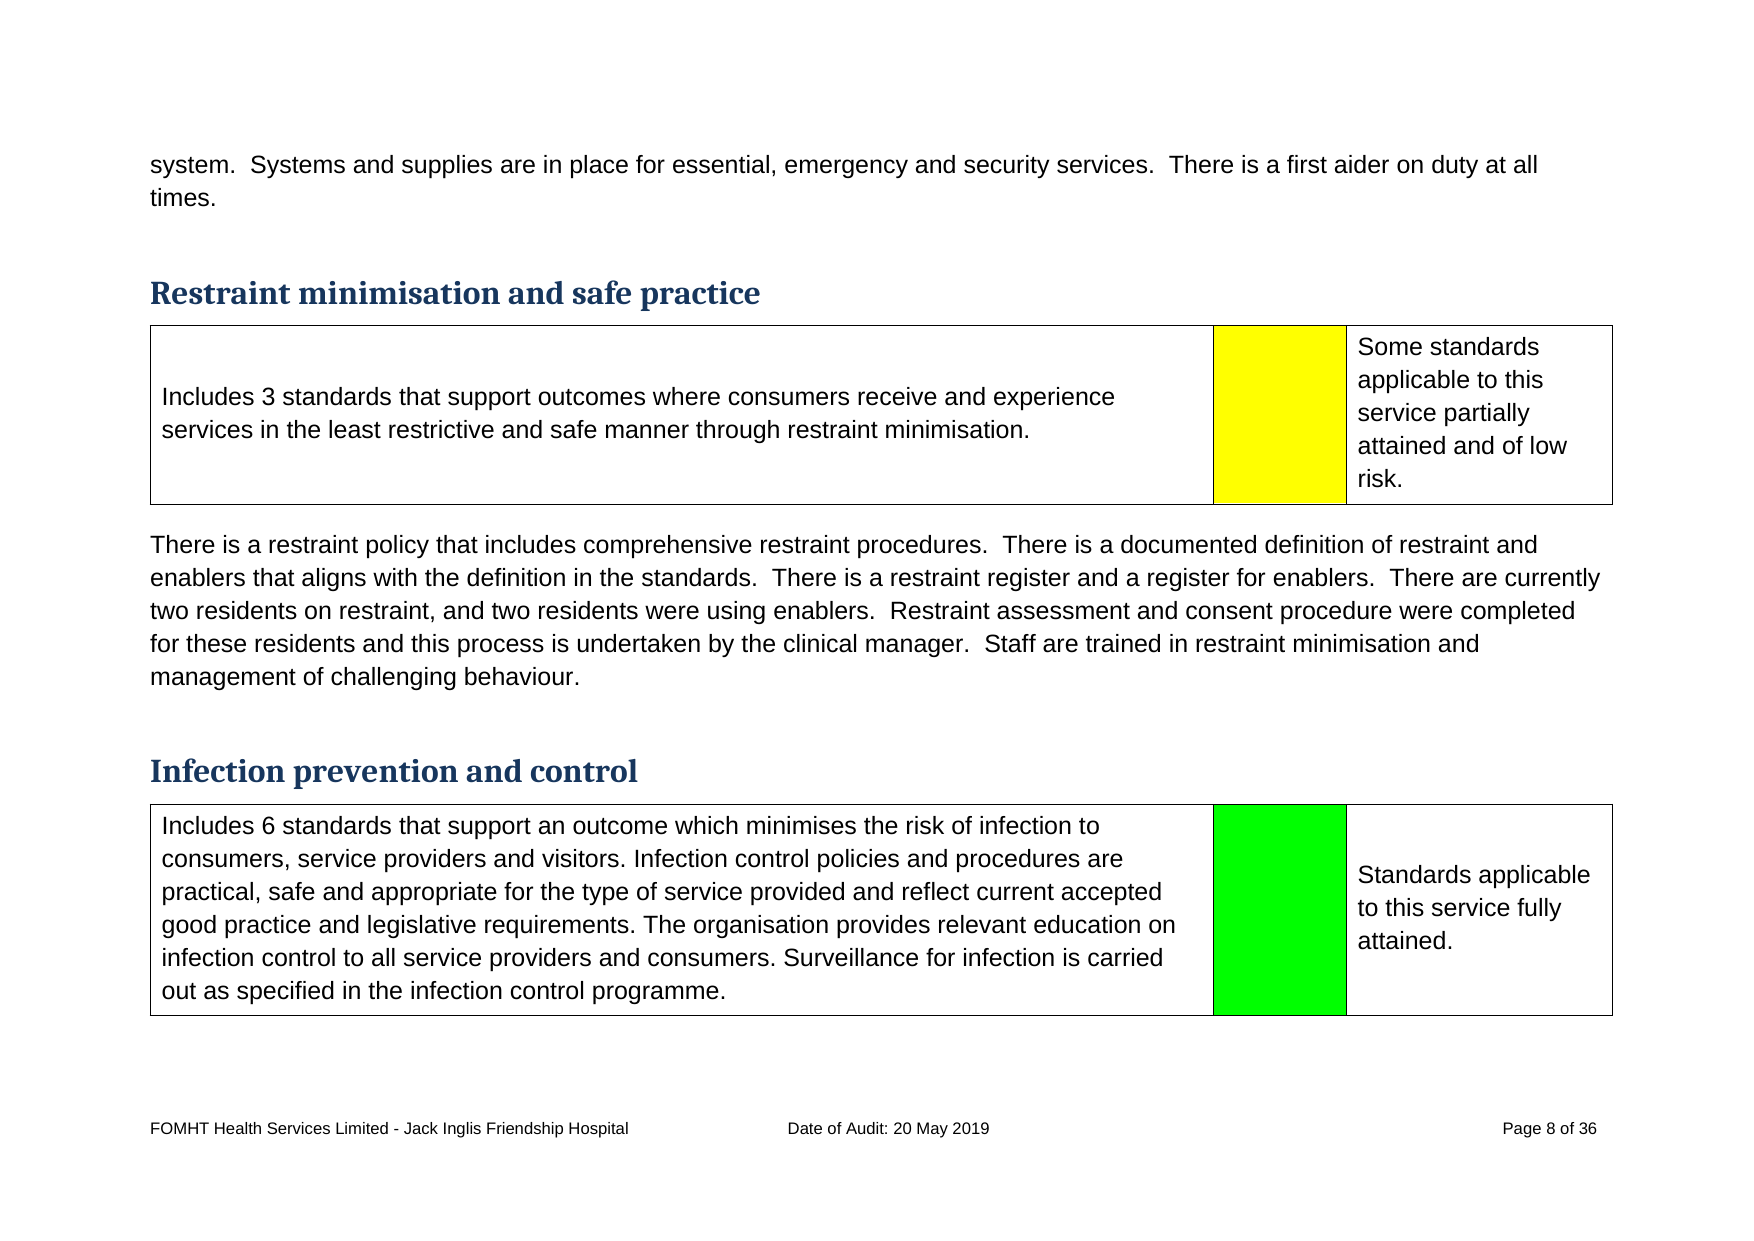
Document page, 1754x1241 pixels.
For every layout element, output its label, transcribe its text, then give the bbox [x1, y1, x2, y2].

table_header [1214, 326, 1346, 503]
text There is a restraint policy that includes comprehensive restraint procedures. There is a documented definition of restraint and enablers that aligns with the definition in the standards. There is a restraint register and a register for enablers. There are currently two residents on restraint, and two residents were using enablers. Restraint assessment and consent procedure were completed for these residents and this process is undertaken by the clinical manager. Staff are trained in restraint minimisation and management of challenging behaviour. [150, 529, 1604, 690]
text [150, 150, 1604, 212]
table_header [1214, 805, 1346, 1015]
table_header Standards applicable to this service fully attained. [1347, 805, 1612, 1015]
table_header Some standards applicable to this service partially attained and of low risk. [1347, 326, 1612, 503]
subtitle Restraint minimisation and safe practice [150, 274, 1604, 312]
table_header Includes 3 standards that support outcomes where consumers receive and experience services in the least restrictive and safe manner through restraint minimisation. [151, 326, 1213, 503]
table_header Includes 6 standards that support an outcome which minimises the risk of infection to consumers, service providers and visitors. Infection control policies and procedures are practical, safe and appropriate for the type of service provided and reflect current accepted good practice and legislative requirements. The organisation provides relevant education on infection control to all service providers and consumers. Surveillance for infection is carried out as specified in the infection control programme. [151, 805, 1213, 1015]
subtitle Infection prevention and control [150, 753, 1604, 791]
